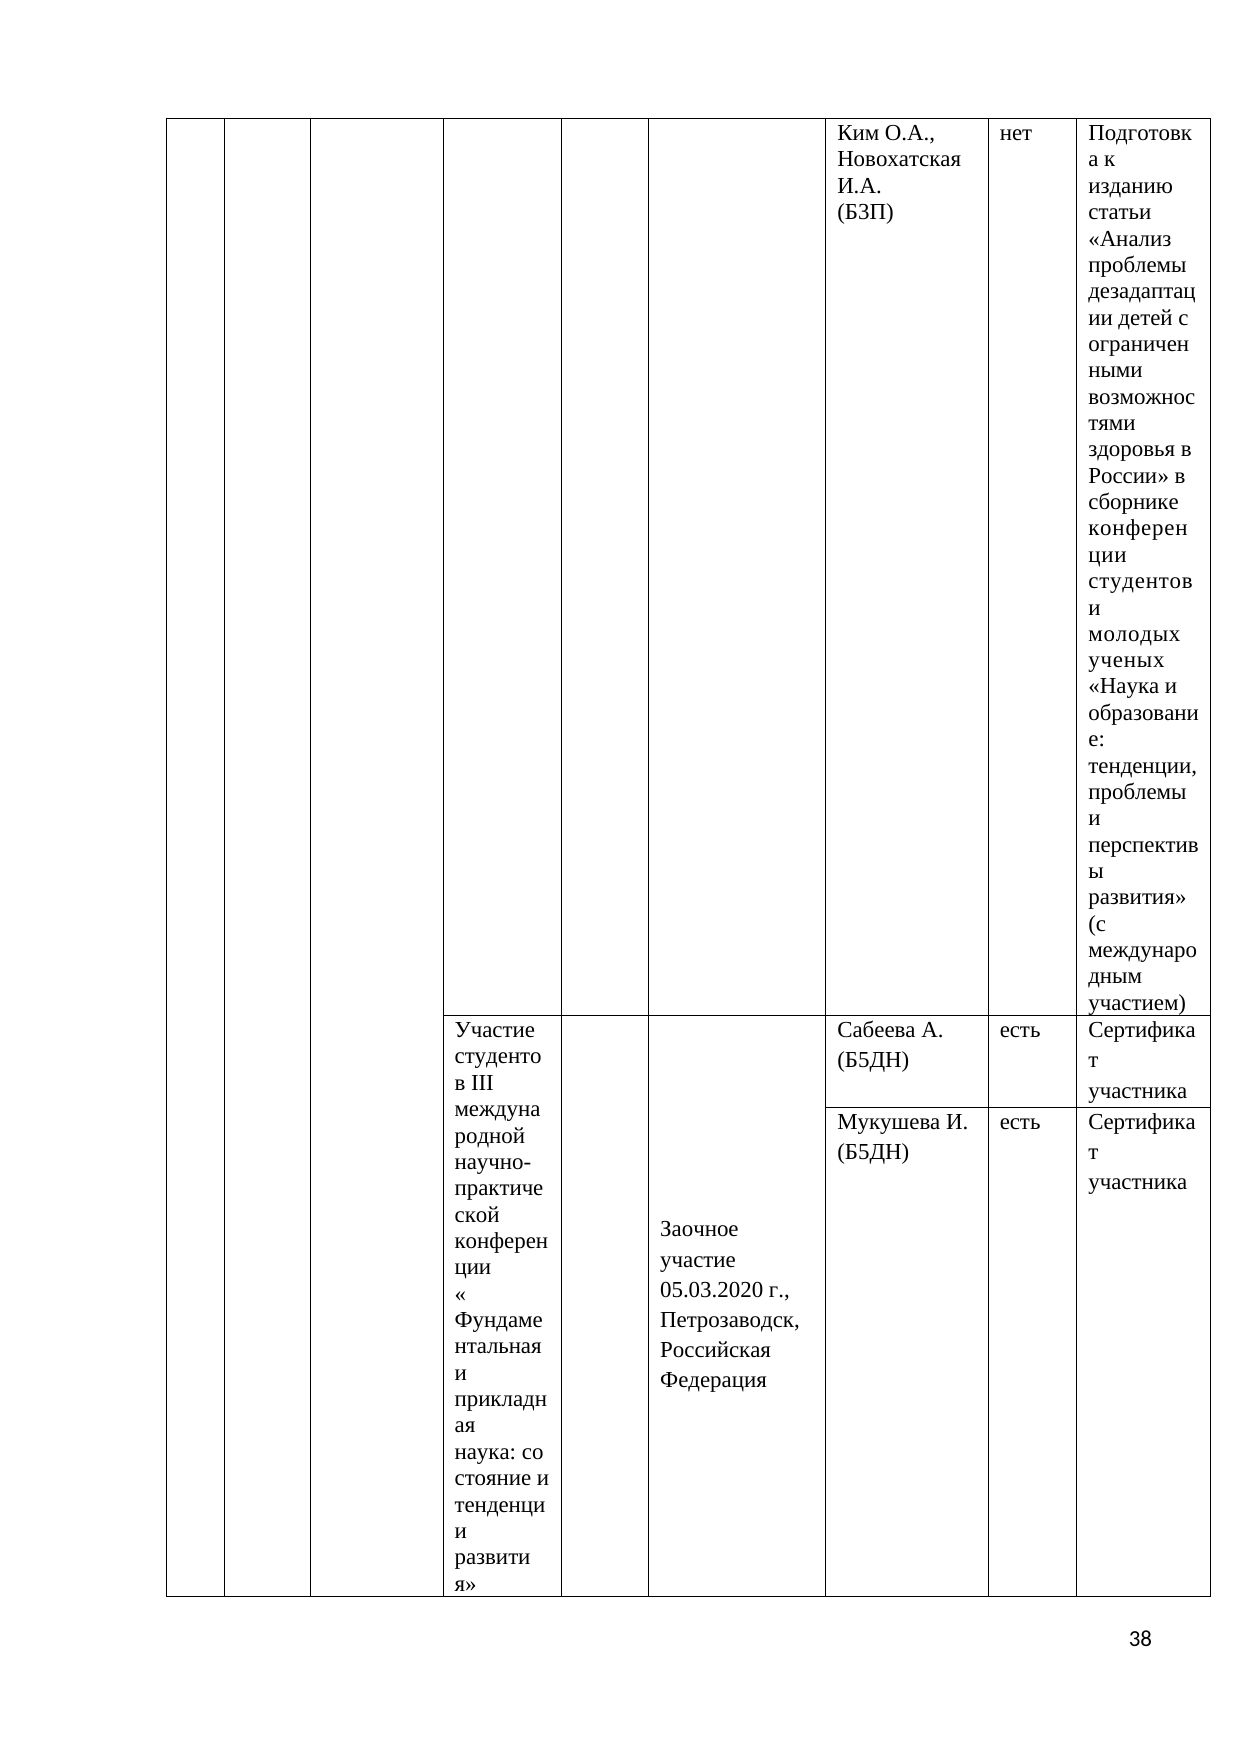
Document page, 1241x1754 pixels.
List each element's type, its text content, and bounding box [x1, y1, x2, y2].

table_cell Участие студентов III международной научно-практической конференции «Фундаментальная и прикладная наука: состояние и тенденции развития» [444, 1016, 561, 1596]
table_cell Подготовка к изданию статьи «Анализ проблемы дезадаптации детей с ограниченными возможностями здоровья в России» в сборнике конференции студентов и молодых ученых «Наука и образование: тенденции, проблемы и перспективы развития» (с международным участием) [1077, 119, 1210, 1015]
table_cell Заочное участие 05.03.2020 г., Петрозаводск, Российская Федерация [649, 1016, 825, 1596]
table_cell нет [989, 119, 1076, 1015]
table_cell Мукушева И. (Б5ДН) [826, 1108, 988, 1596]
table_cell Сертификат участника [1077, 1016, 1210, 1107]
table_cell есть [989, 1016, 1076, 1107]
table_cell есть [989, 1108, 1076, 1596]
table_cell [562, 1016, 648, 1596]
table_cell Ким О.А., Новохатская И.А. (Б3П) [826, 119, 988, 1015]
table_cell Сабеева А. (Б5ДН) [826, 1016, 988, 1107]
table_cell Сертификат участника [1077, 1108, 1210, 1596]
